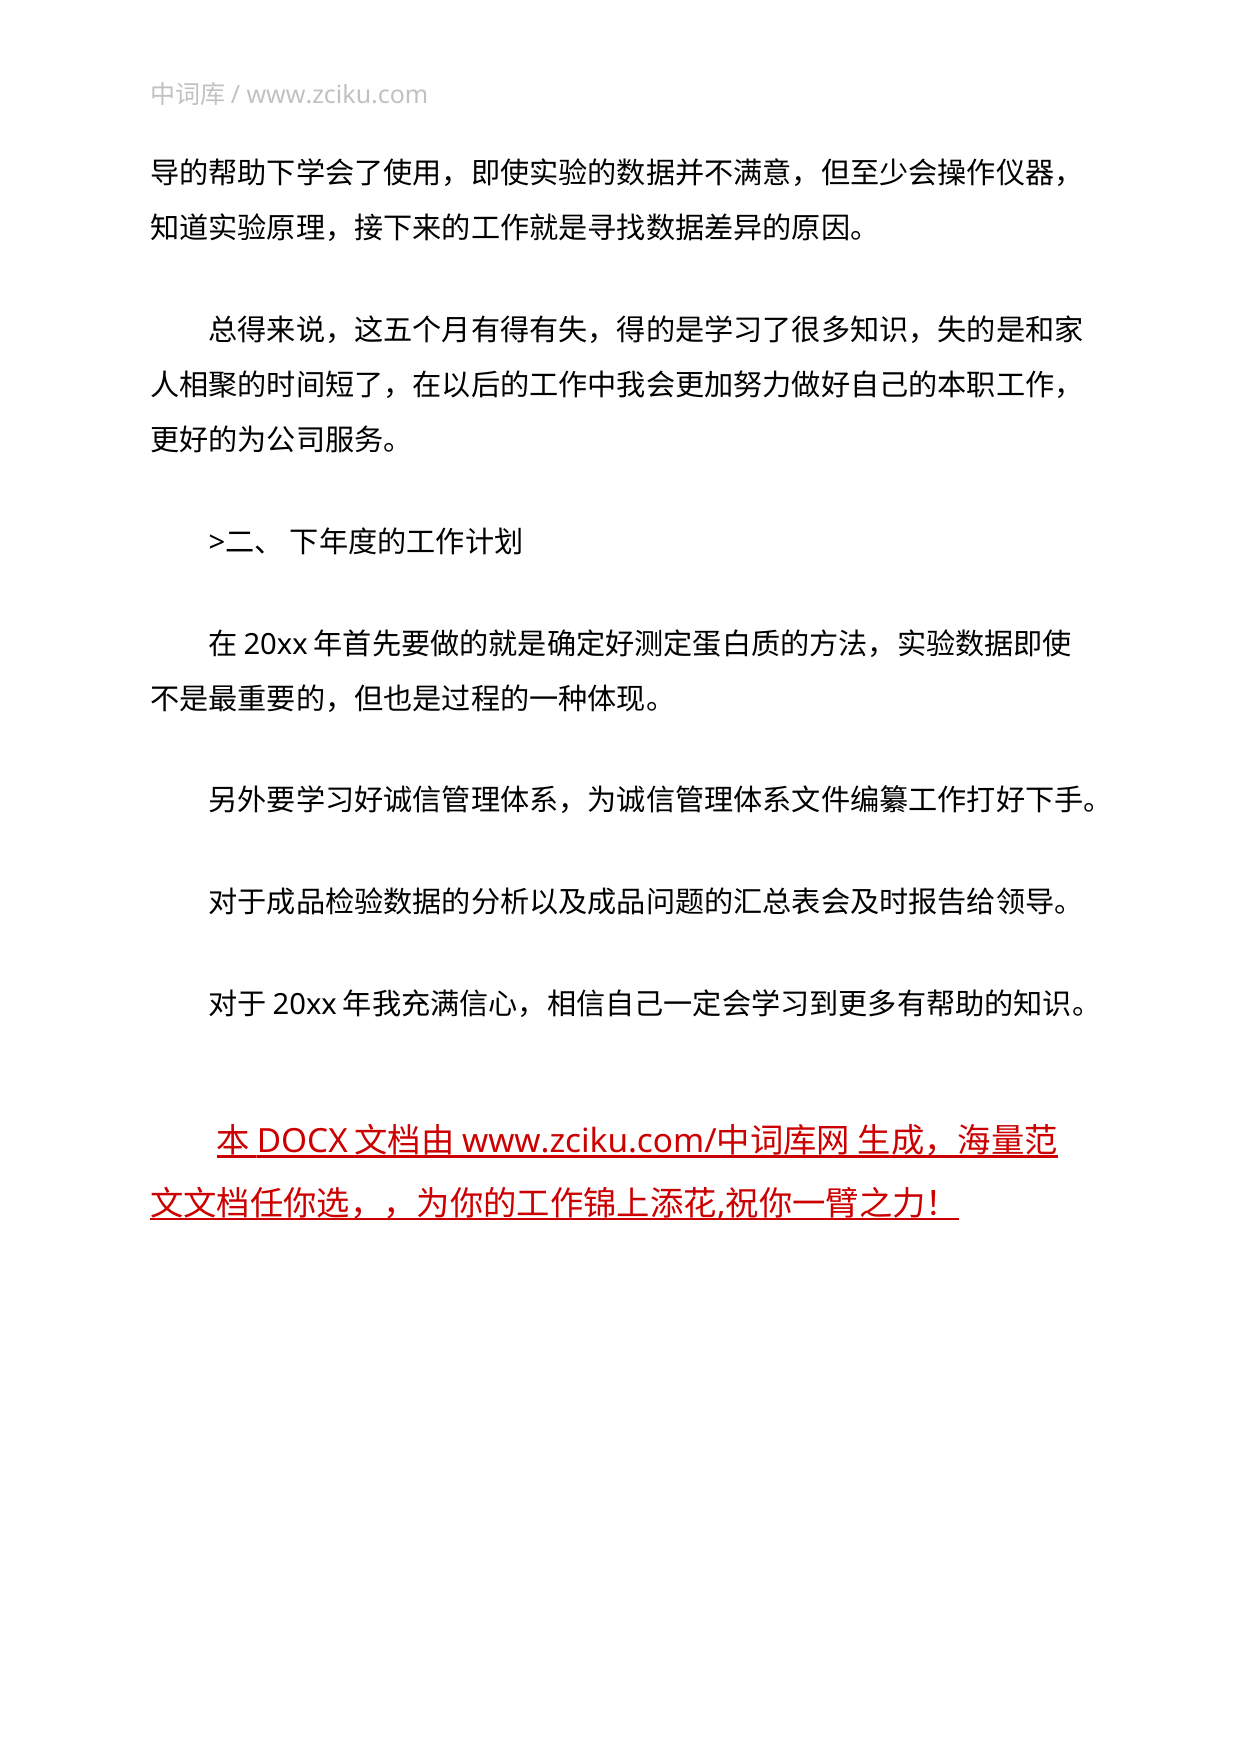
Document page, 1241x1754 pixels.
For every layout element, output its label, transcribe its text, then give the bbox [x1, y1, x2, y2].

text 总得来说，这五个月有得有失，得的是学习了很多知识，失的是和家人相聚的时间短了，在以后的工作中我会更加努力做好自己的本职工作，更好的为公司服务。 [150, 307, 1090, 459]
text 本DOCX文档由 www.zciku.com/中词库网 生成，海量范文文档任你选，，为你的工作锦上添花,祝你一臂之力！ [150, 1114, 1090, 1225]
text 在20xx年首先要做的就是确定好测定蛋白质的方法，实验数据即使不是最重要的，但也是过程的一种体现。 [150, 620, 1090, 717]
text >二、 下年度的工作计划 [150, 518, 1090, 561]
text 另外要学习好诚信管理体系，为诚信管理体系文件编纂工作打好下手。 [150, 777, 1090, 819]
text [150, 150, 1090, 247]
text 对于成品检验数据的分析以及成品问题的汇总表会及时报告给领导。 [150, 879, 1090, 921]
text 对于20xx年我充满信心，相信自己一定会学习到更多有帮助的知识。 [150, 981, 1090, 1023]
